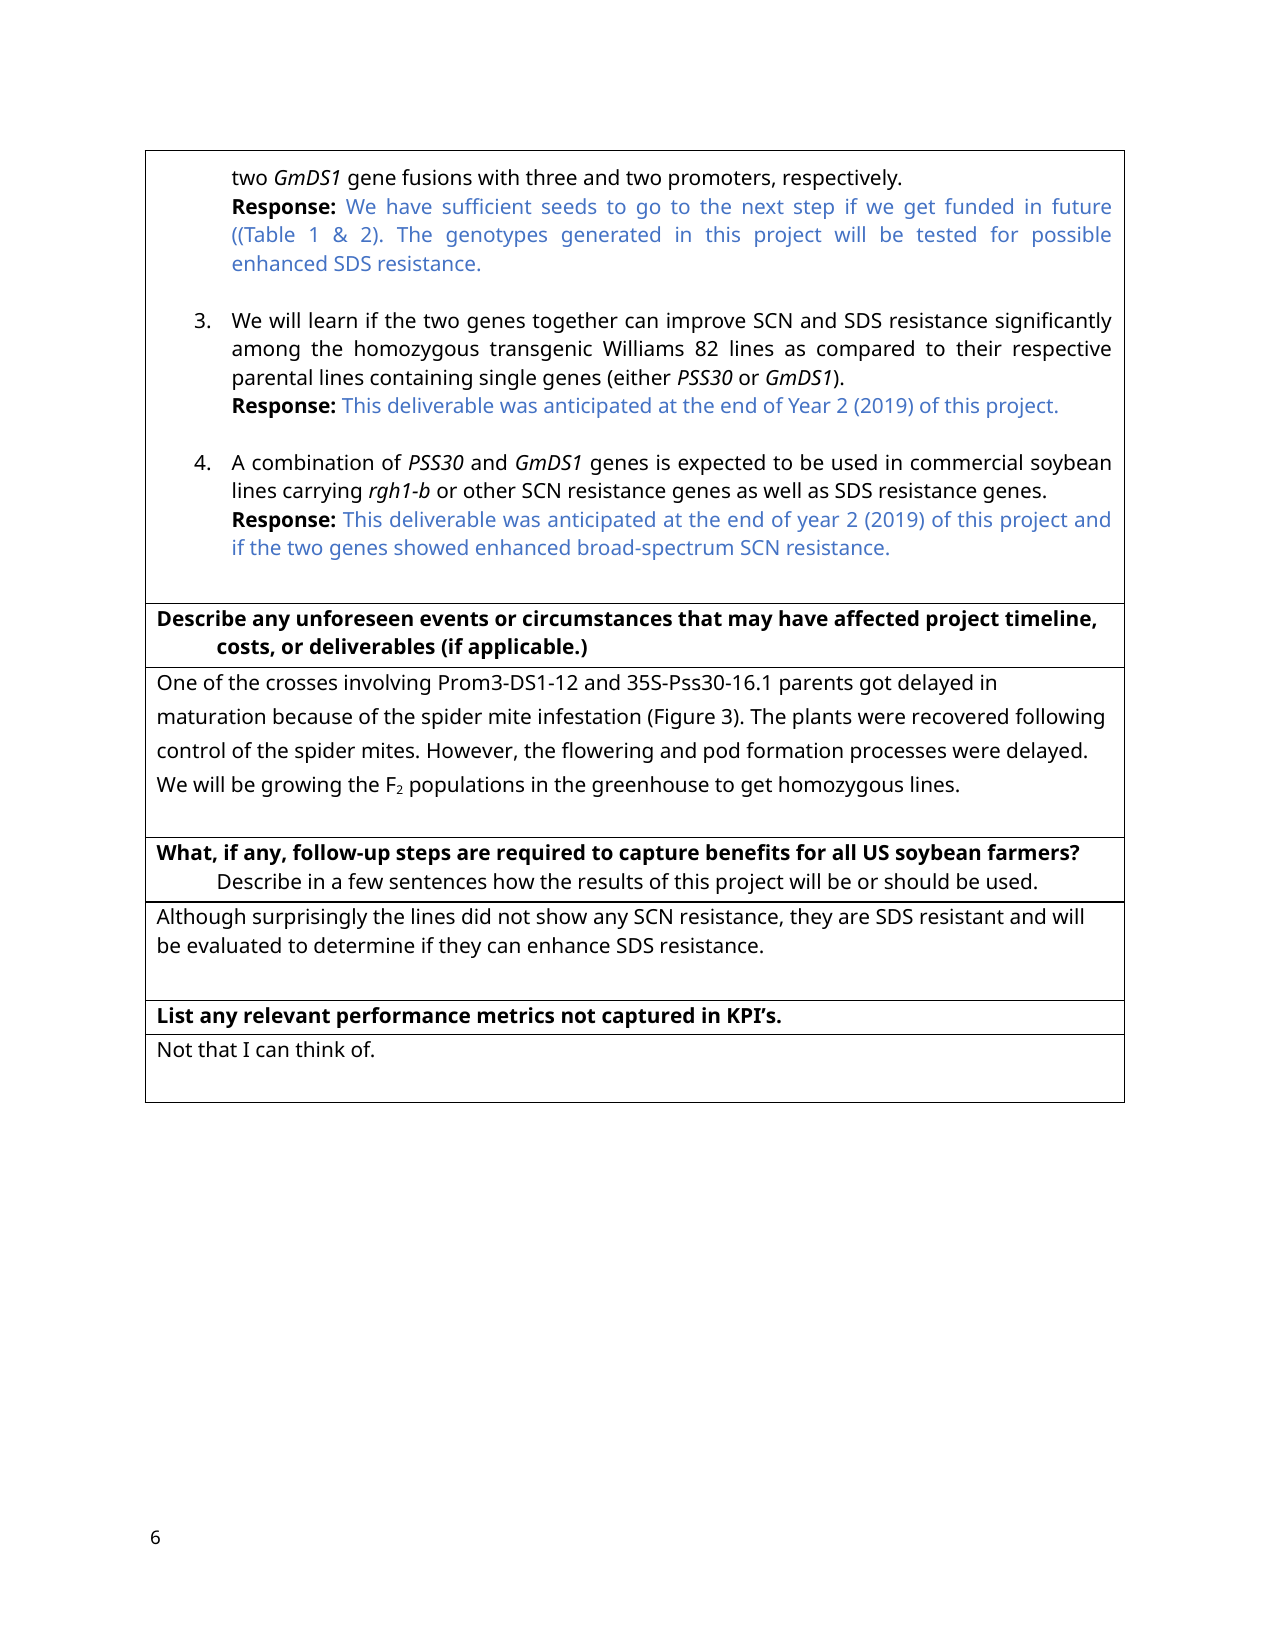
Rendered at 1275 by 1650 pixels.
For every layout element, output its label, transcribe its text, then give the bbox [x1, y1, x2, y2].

table_cell [146, 151, 1124, 603]
table_cell Describe any unforeseen events or circumstances that may have affected project timeline, costs, or deliverables (if applicable.) [146, 604, 1124, 667]
table_cell What, if any, follow-up steps are required to capture benefits for all US soybean farmers? Describe in a few sentences how the results of this project will be or should be used. [146, 838, 1124, 901]
table_cell List any relevant performance metrics not captured in KPI’s. [146, 1001, 1124, 1034]
table_cell Although surprisingly the lines did not show any SCN resistance, they are SDS resistant and will be evaluated to determine if they can enhance SDS resistance. [146, 903, 1124, 1000]
table_cell Not that I can think of. [146, 1035, 1124, 1102]
table_cell One of the crosses involving Prom3-DS1-12 and 35S-Pss30-16.1 parents got delayed in maturation because of the spider mite infestation (Figure 3). The plants were recovered following control of the spider mites. However, the flowering and pod formation processes were delayed. We will be growing the F2 populations in the greenhouse to get homozygous lines. [146, 668, 1124, 837]
